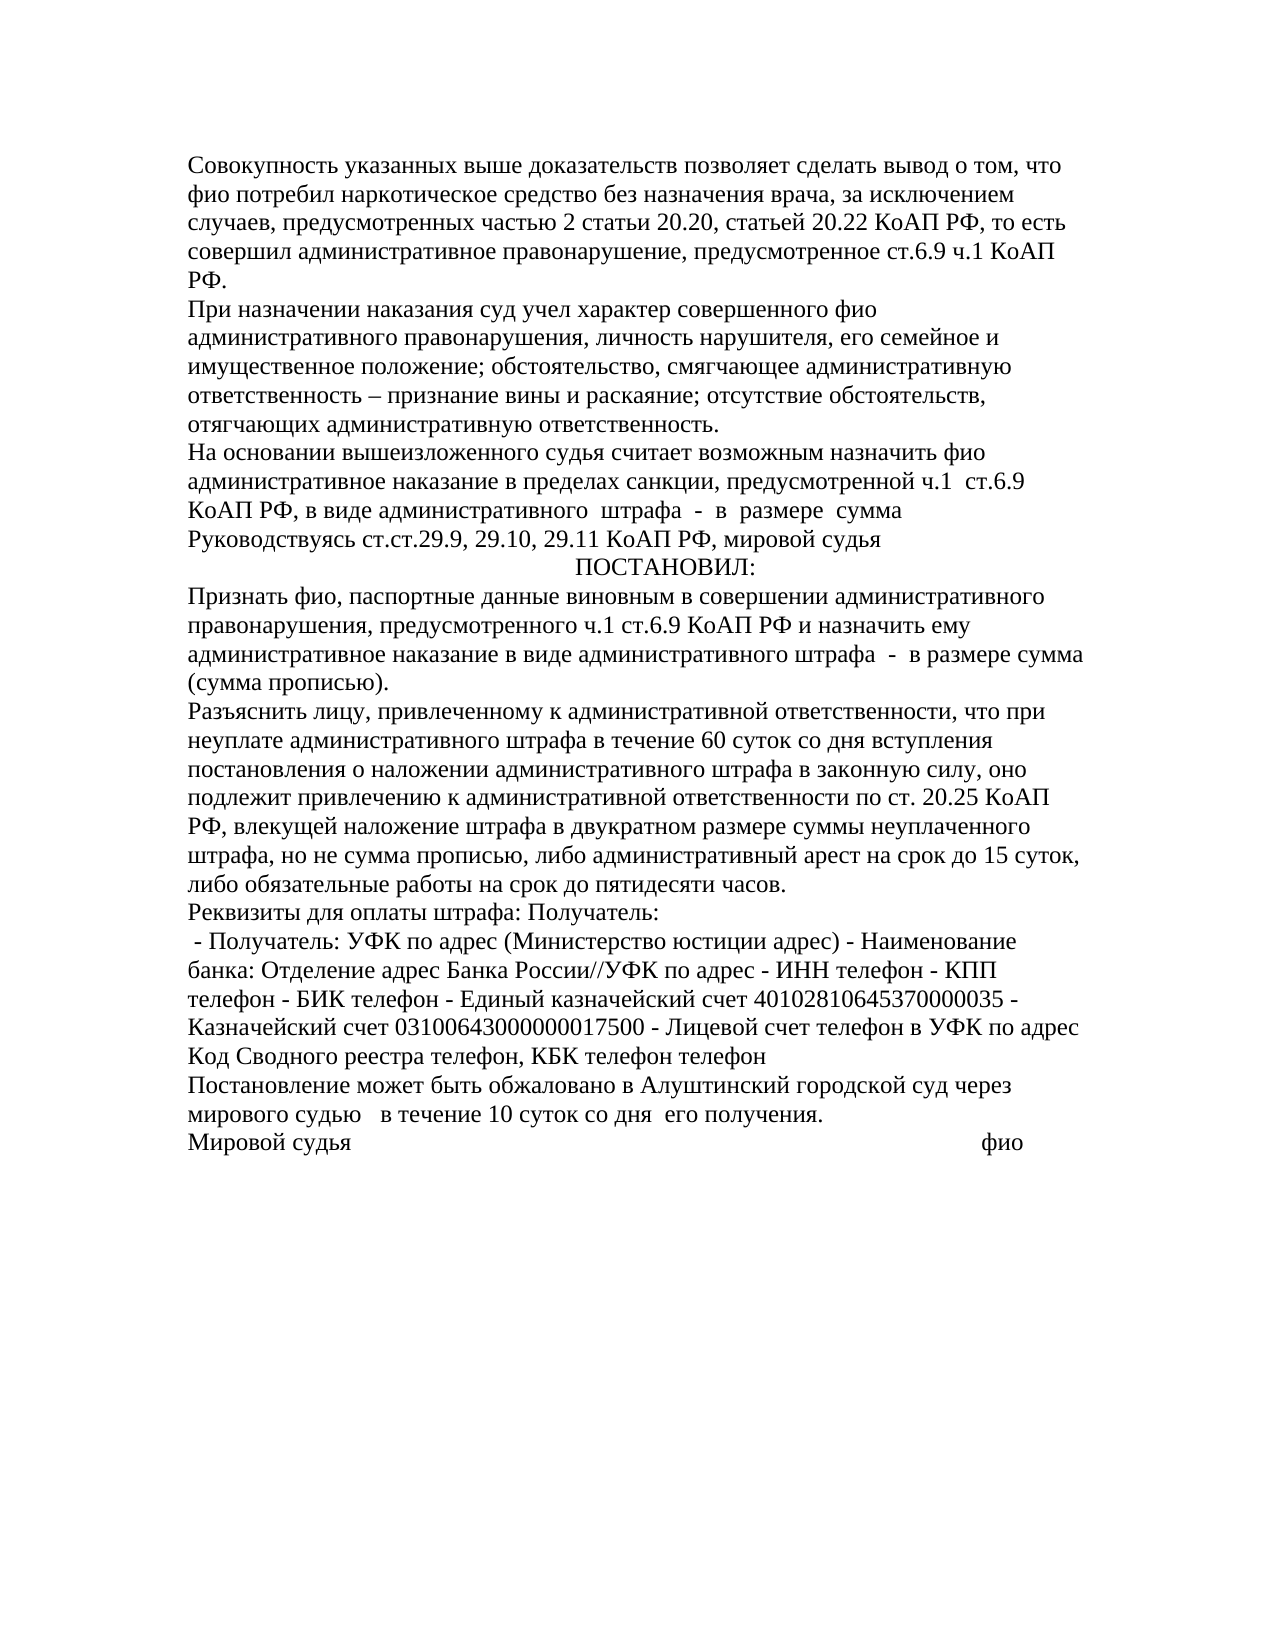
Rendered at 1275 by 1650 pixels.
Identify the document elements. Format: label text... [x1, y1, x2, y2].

text ПОСТАНОВИЛ: [187, 552, 1087, 581]
text Мировой судья фио [187, 1127, 1087, 1156]
text Реквизиты для оплаты штрафа: Получатель: [187, 897, 1087, 926]
text Руководствуясь ст.ст.29.9, 29.10, 29.11 КоАП РФ, мировой судья [187, 524, 1087, 552]
text Постановление может быть обжаловано в Алуштинский городской суд через мирового судью в течение 10 суток со дня его получения. [187, 1070, 1087, 1127]
text Совокупность указанных выше доказательств позволяет сделать вывод о том, что фио потребил наркотическое средство без назначения врача, за исключением случаев, предусмотренных частью 2 статьи 20.20, статьей 20.22 КоАП РФ, то есть совершил административное правонарушение, предусмотренное ст.6.9 ч.1 КоАП РФ. [187, 150, 1087, 294]
text При назначении наказания суд учел характер совершенного фио административного правонарушения, личность нарушителя, его семейное и имущественное положение; обстоятельство, смягчающее административную ответственность – признание вины и раскаяние; отсутствие обстоятельств, отягчающих административную ответственность. [187, 294, 1087, 437]
text - Получатель: УФК по адрес (Министерство юстиции адрес) - Наименование банка: Отделение адрес Банка России//УФК по адрес - ИНН телефон - КПП телефон - БИК телефон - Единый казначейский счет 40102810645370000035 - Казначейский счет 03100643000000017500 - Лицевой счет телефон в УФК по адрес Код Сводного реестра телефон, КБК телефон телефон [187, 926, 1087, 1070]
text Признать фио, паспортные данные виновным в совершении административного правонарушения, предусмотренного ч.1 ст.6.9 КоАП РФ и назначить ему административное наказание в виде административного штрафа - в размере сумма (сумма прописью). [187, 581, 1087, 696]
text Разъяснить лицу, привлеченному к административной ответственности, что при неуплате административного штрафа в течение 60 суток со дня вступления постановления о наложении административного штрафа в законную силу, оно подлежит привлечению к административной ответственности по ст. 20.25 КоАП РФ, влекущей наложение штрафа в двукратном размере суммы неуплаченного штрафа, но не сумма прописью, либо административный арест на срок до 15 суток, либо обязательные работы на срок до пятидесяти часов. [187, 696, 1087, 897]
text На основании вышеизложенного судья считает возможным назначить фио административное наказание в пределах санкции, предусмотренной ч.1 ст.6.9 КоАП РФ, в виде административного штрафа - в размере сумма [187, 437, 1087, 524]
